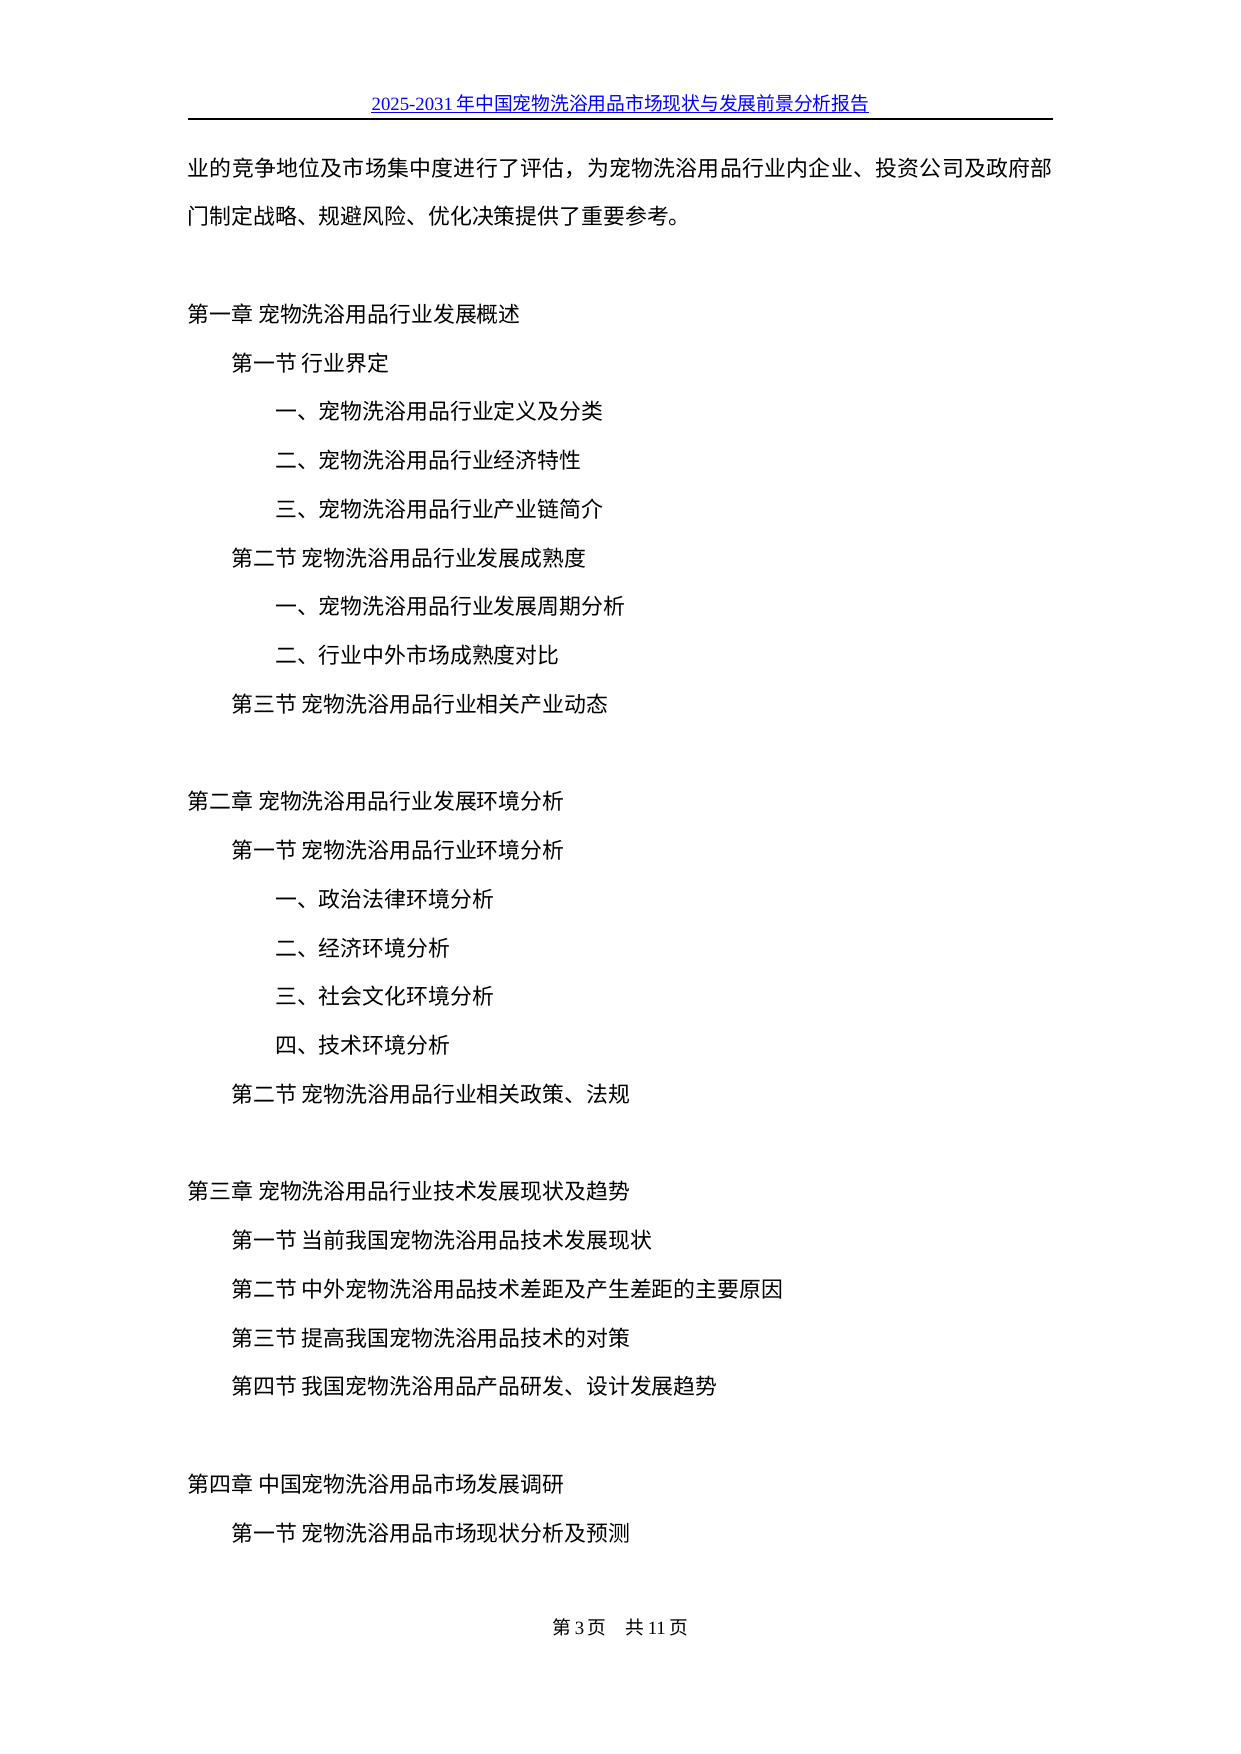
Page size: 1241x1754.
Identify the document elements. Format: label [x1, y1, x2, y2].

text [187, 150, 1053, 1548]
